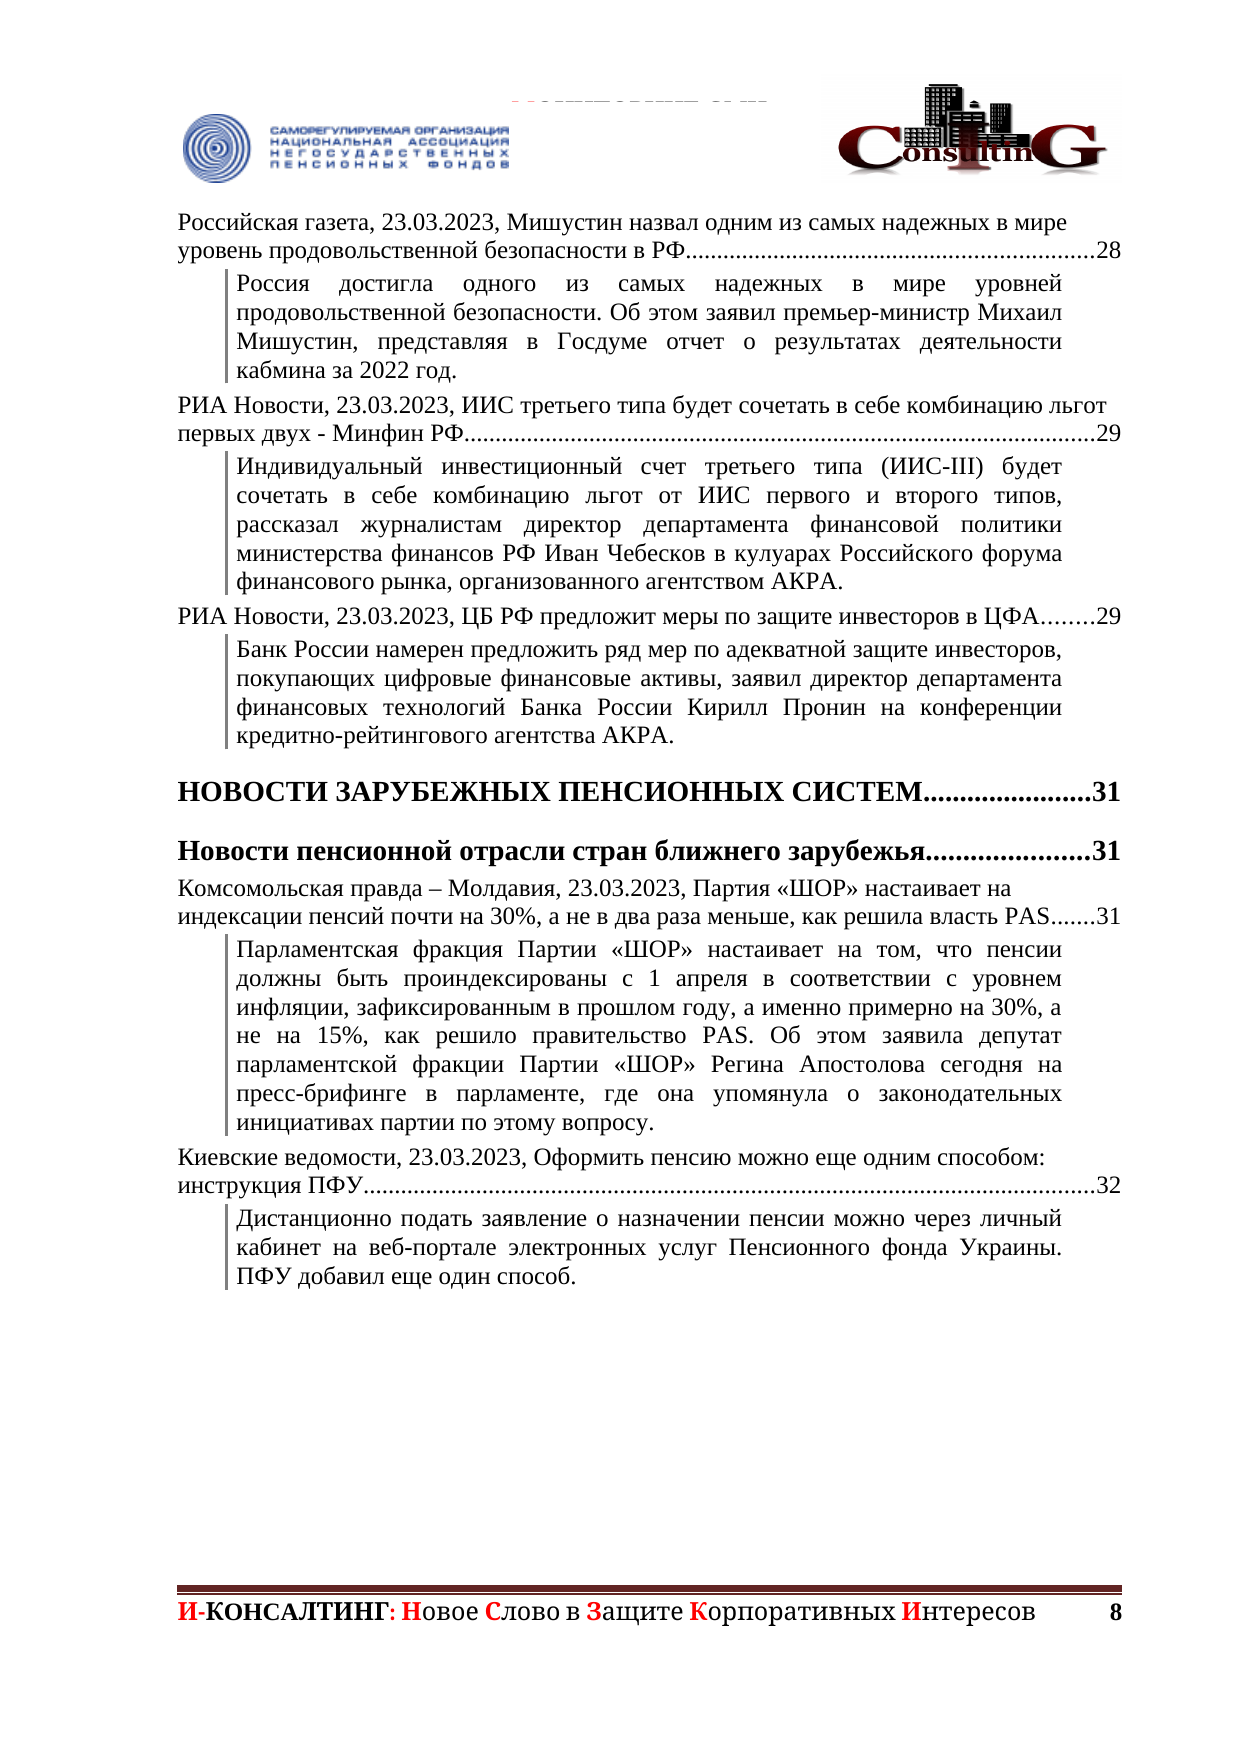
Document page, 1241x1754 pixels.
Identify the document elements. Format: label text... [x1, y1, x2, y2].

text Киевские ведомости, 23.03.2023, Оформить пенсию можно еще одним способом: инструкция ПФУ 32 [177, 1142, 1122, 1199]
text РИА Новости, 23.03.2023, ИИС третьего типа будет сочетать в себе комбинацию льгот первых двух - Минфин РФ 29 [177, 390, 1122, 447]
text Индивидуальный инвестиционный счет третьего типа (ИИС-III) будет сочетать в себе комбинацию льгот от ИИС первого и второго типов, рассказал журналистам директор департамента финансовой политики министерства финансов РФ Иван Чебесков в кулуарах Российского форума финансового рынка, организованного агентством АКРА. 29 [228, 451, 1063, 595]
text Новости пенсионной отрасли стран ближнего зарубежья 31 [177, 833, 1122, 866]
text Российская газета, 23.03.2023, Мишустин назвал одним из самых надежных в мире уровень продовольственной безопасности в РФ 28 [177, 207, 1122, 264]
picture [183, 114, 509, 183]
text РИА Новости, 23.03.2023, ЦБ РФ предложит меры по защите инвесторов в ЦФА 29 [177, 601, 1122, 630]
text Дистанционно подать заявление о назначении пенсии можно через личный кабинет на веб-портале электронных услуг Пенсионного фонда Украины. ПФУ добавил еще один способ. 32 [225, 1203, 1063, 1290]
text Россия достигла одного из самых надежных в мире уровней продовольственной безопасности. Об этом заявил премьер-министр Михаил Мишустин, представляя в Госдуме отчет о результатах деятельности кабмина за 2022 год. 28 [225, 268, 1063, 383]
picture [821, 73, 1122, 183]
text Парламентская фракция Партии «ШОР» настаивает на том, что пенсии должны быть проиндексированы с 1 апреля в соответствии с уровнем инфляции, зафиксированным в прошлом году, а именно примерно на 30%, а не на 15%, как решило правительство PAS. Об этом заявила депутат парламентской фракции Партии «ШОР» Регина Апостолова сегодня на пресс-брифинге в парламенте, где она упомянула о законодательных инициативах партии по этому вопросу. 31 [228, 934, 1063, 1136]
text Банк России намерен предложить ряд мер по адекватной защите инвесторов, покупающих цифровые финансовые активы, заявил директор департамента финансовых технологий Банка России Кирилл Пронин на конференции кредитно-рейтингового агентства АКРА. 29 [228, 634, 1063, 749]
text НОВОСТИ ЗАРУБЕЖНЫХ ПЕНСИОННЫХ СИСТЕМ 31 [177, 774, 1122, 808]
text Комсомольская правда – Молдавия, 23.03.2023, Партия «ШОР» настаивает на индексации пенсий почти на 30%, а не в два раза меньше, как решила власть PAS 31 [177, 873, 1122, 930]
